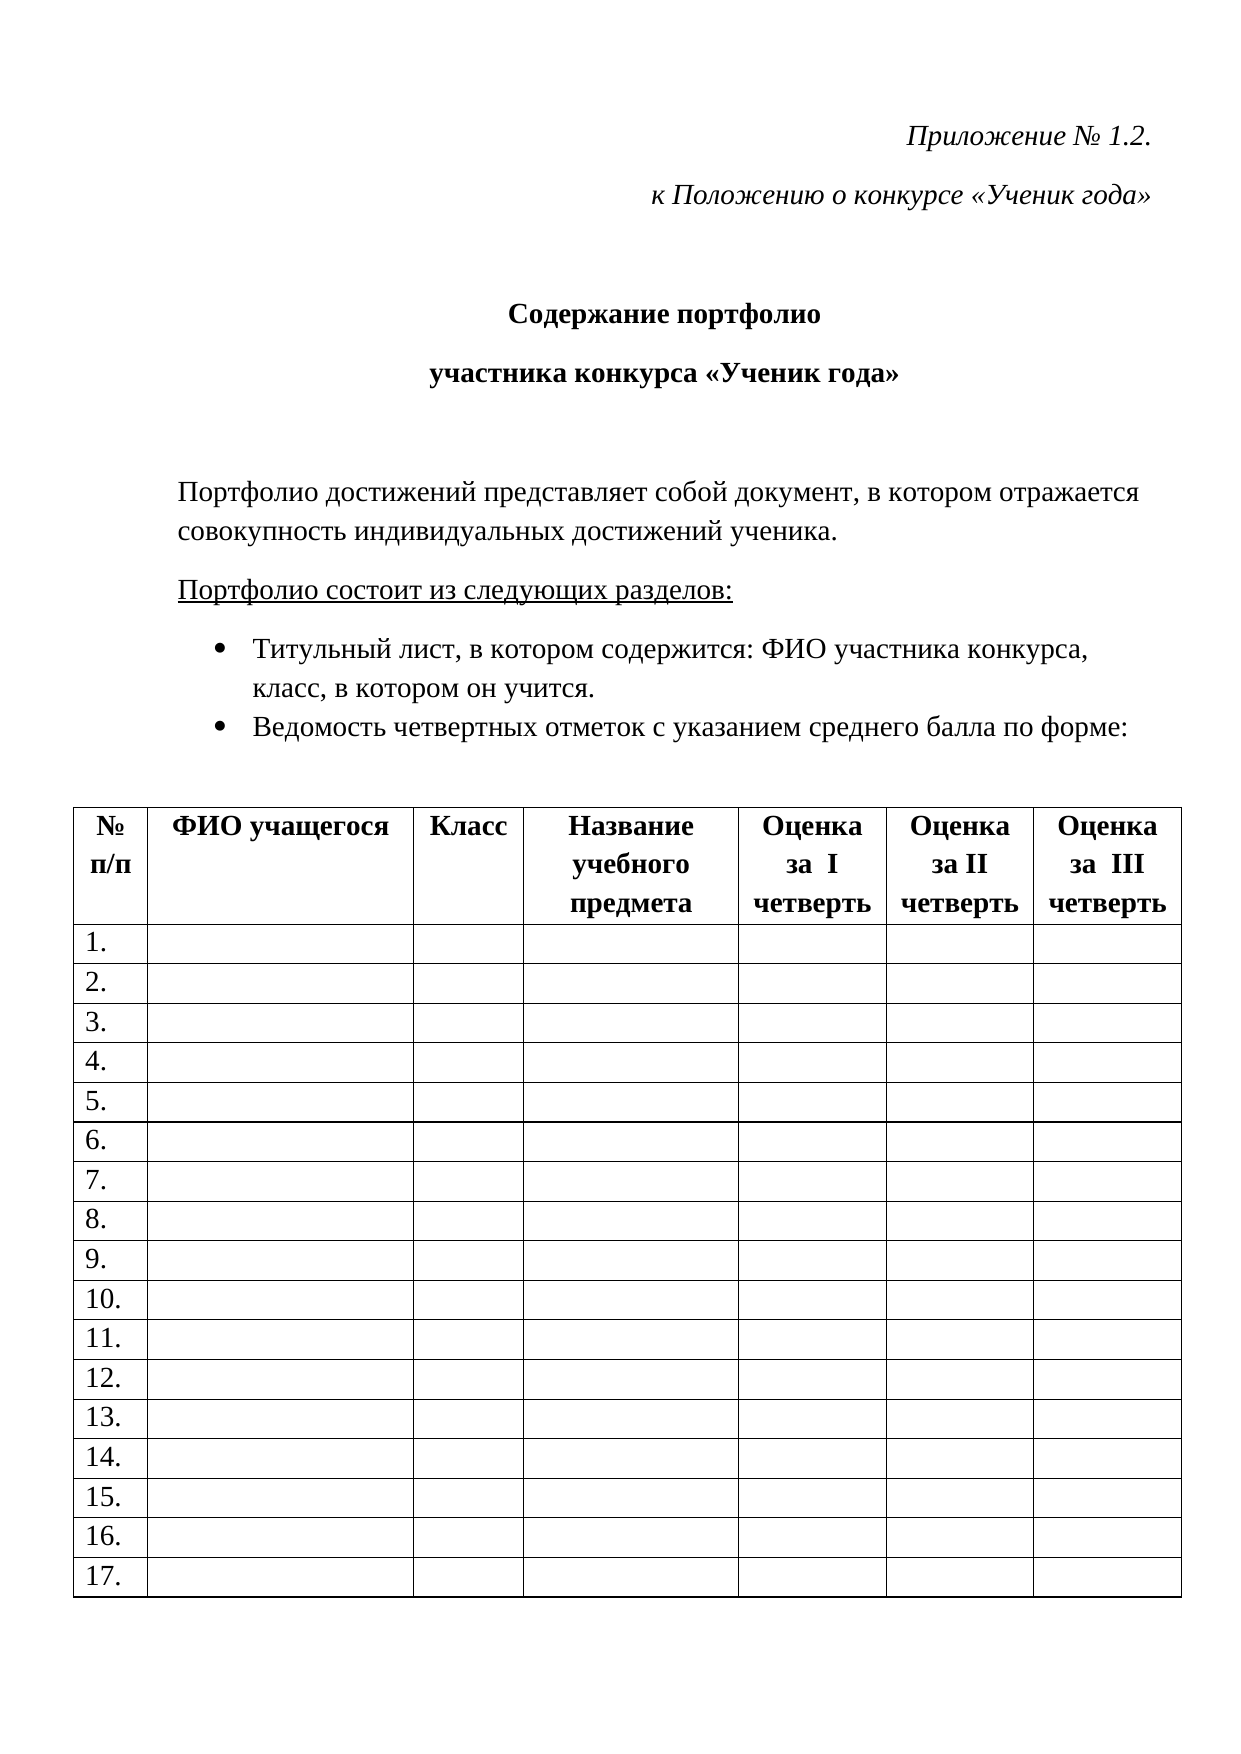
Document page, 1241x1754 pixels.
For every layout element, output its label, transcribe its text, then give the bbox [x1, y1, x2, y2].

table_cell [739, 1558, 886, 1596]
table_cell 14. [74, 1439, 147, 1478]
table_cell [414, 1281, 523, 1319]
table_header ФИО учащегося [148, 808, 413, 923]
table_cell [524, 1558, 738, 1596]
table_cell [414, 1004, 523, 1042]
table_cell [524, 1479, 738, 1517]
table_cell [739, 1202, 886, 1240]
table_cell 7. [74, 1162, 147, 1201]
text участника конкурса «Ученик года» [177, 356, 1152, 389]
table_cell [148, 1083, 413, 1121]
table_cell [1034, 1400, 1181, 1438]
table_cell [414, 1479, 523, 1517]
table_cell [524, 1123, 738, 1161]
table_cell [739, 1320, 886, 1359]
table_cell [524, 1518, 738, 1557]
table_cell [1034, 1043, 1181, 1082]
table_cell [887, 1241, 1033, 1280]
table_cell [148, 1241, 413, 1280]
table_cell [524, 1241, 738, 1280]
table_cell 15. [74, 1479, 147, 1517]
table_cell [1034, 1202, 1181, 1240]
table_cell [148, 1320, 413, 1359]
table_header Оценка за II четверть [887, 808, 1033, 923]
table_cell [524, 1320, 738, 1359]
table_cell [148, 964, 413, 1003]
table_cell [414, 1123, 523, 1161]
table_cell [414, 1202, 523, 1240]
table_cell [1034, 1241, 1181, 1280]
table_cell [739, 964, 886, 1003]
table_cell [887, 1004, 1033, 1042]
table_cell [739, 1241, 886, 1280]
table_cell [739, 1360, 886, 1398]
table_cell [524, 1083, 738, 1121]
text Приложение № 1.2. [177, 118, 1152, 152]
table_cell [1034, 1123, 1181, 1161]
table_cell [524, 1281, 738, 1319]
table_cell [739, 1083, 886, 1121]
table_cell [887, 1479, 1033, 1517]
table_cell [148, 1202, 413, 1240]
table_cell [887, 1518, 1033, 1557]
table_header Оценка за I четверть [739, 808, 886, 923]
table_cell [414, 1043, 523, 1082]
table_cell 10. [74, 1281, 147, 1319]
table_cell [1034, 1320, 1181, 1359]
table_cell [887, 964, 1033, 1003]
table_cell [887, 1162, 1033, 1201]
table_cell [148, 1004, 413, 1042]
table_cell [414, 1518, 523, 1557]
table_cell [524, 1400, 738, 1438]
table_cell [148, 1043, 413, 1082]
table_cell [739, 1439, 886, 1478]
table_cell [148, 1479, 413, 1517]
table_cell 3. [74, 1004, 147, 1042]
table_cell [414, 1360, 523, 1398]
table_cell [887, 1083, 1033, 1121]
table_cell 5. [74, 1083, 147, 1121]
table_cell [887, 1281, 1033, 1319]
table_cell [887, 1202, 1033, 1240]
table_cell [414, 1083, 523, 1121]
table_cell [887, 1043, 1033, 1082]
table_cell [524, 1360, 738, 1398]
table_cell [148, 1558, 413, 1596]
table_cell 12. [74, 1360, 147, 1398]
table_cell [524, 1439, 738, 1478]
table_cell [887, 1360, 1033, 1398]
table_cell [887, 925, 1033, 963]
table_cell [524, 1004, 738, 1042]
table_cell [887, 1558, 1033, 1596]
table_cell [414, 1241, 523, 1280]
table_cell [148, 1360, 413, 1398]
table_cell 9. [74, 1241, 147, 1280]
table_cell [414, 925, 523, 963]
table_cell [414, 964, 523, 1003]
table_cell [148, 925, 413, 963]
table_cell [414, 1558, 523, 1596]
table_cell [1034, 964, 1181, 1003]
table_cell [148, 1439, 413, 1478]
table_cell 13. [74, 1400, 147, 1438]
text Портфолио состоит из следующих разделов: [177, 572, 1152, 606]
table_cell 17. [74, 1558, 147, 1596]
table_cell [524, 964, 738, 1003]
table_cell [1034, 1558, 1181, 1596]
text Портфолио достижений представляет собой документ, в котором отражается совокупность индивидуальных достижений ученика. [177, 474, 1152, 546]
table_cell 8. [74, 1202, 147, 1240]
table_cell 16. [74, 1518, 147, 1557]
table_cell [414, 1400, 523, 1438]
list Титульный лист, в котором содержится: ФИО участника конкурса, класс, в котором он учится. [215, 632, 1152, 704]
text к Положению о конкурсе «Ученик года» [177, 177, 1152, 211]
table_cell [1034, 1360, 1181, 1398]
table_cell 1. [74, 925, 147, 963]
table_cell [148, 1400, 413, 1438]
table_cell [1034, 1479, 1181, 1517]
table_cell [524, 1202, 738, 1240]
table_header Класс [414, 808, 523, 923]
table_cell [1034, 1518, 1181, 1557]
table_cell [887, 1439, 1033, 1478]
table_header № п/п [74, 808, 147, 923]
table_cell [739, 1479, 886, 1517]
table_cell [1034, 1083, 1181, 1121]
table_cell [739, 1043, 886, 1082]
table_cell [887, 1123, 1033, 1161]
table_cell [739, 1004, 886, 1042]
table_cell [887, 1320, 1033, 1359]
table_cell [739, 1518, 886, 1557]
list Ведомость четвертных отметок с указанием среднего балла по форме: [215, 709, 1152, 742]
table_cell [739, 1400, 886, 1438]
table_cell 2. [74, 964, 147, 1003]
table_cell [739, 1123, 886, 1161]
table_cell [148, 1518, 413, 1557]
table_cell [1034, 925, 1181, 963]
table_cell [739, 1162, 886, 1201]
table_header Название учебного предмета [524, 808, 738, 923]
table_cell 11. [74, 1320, 147, 1359]
table_cell [148, 1281, 413, 1319]
table_cell [887, 1400, 1033, 1438]
table_cell [524, 1043, 738, 1082]
table_cell [1034, 1004, 1181, 1042]
table_cell [414, 1162, 523, 1201]
table_cell [148, 1162, 413, 1201]
text Содержание портфолио [177, 296, 1152, 330]
table_cell [1034, 1439, 1181, 1478]
table_cell [739, 925, 886, 963]
table_cell [739, 1281, 886, 1319]
table_cell [148, 1123, 413, 1161]
table_header Оценка за III четверть [1034, 808, 1181, 923]
table_cell [524, 925, 738, 963]
table_cell [524, 1162, 738, 1201]
table_cell 4. [74, 1043, 147, 1082]
table_cell [1034, 1281, 1181, 1319]
table_cell [414, 1320, 523, 1359]
table_cell [1034, 1162, 1181, 1201]
table_cell [414, 1439, 523, 1478]
table_cell 6. [74, 1123, 147, 1161]
